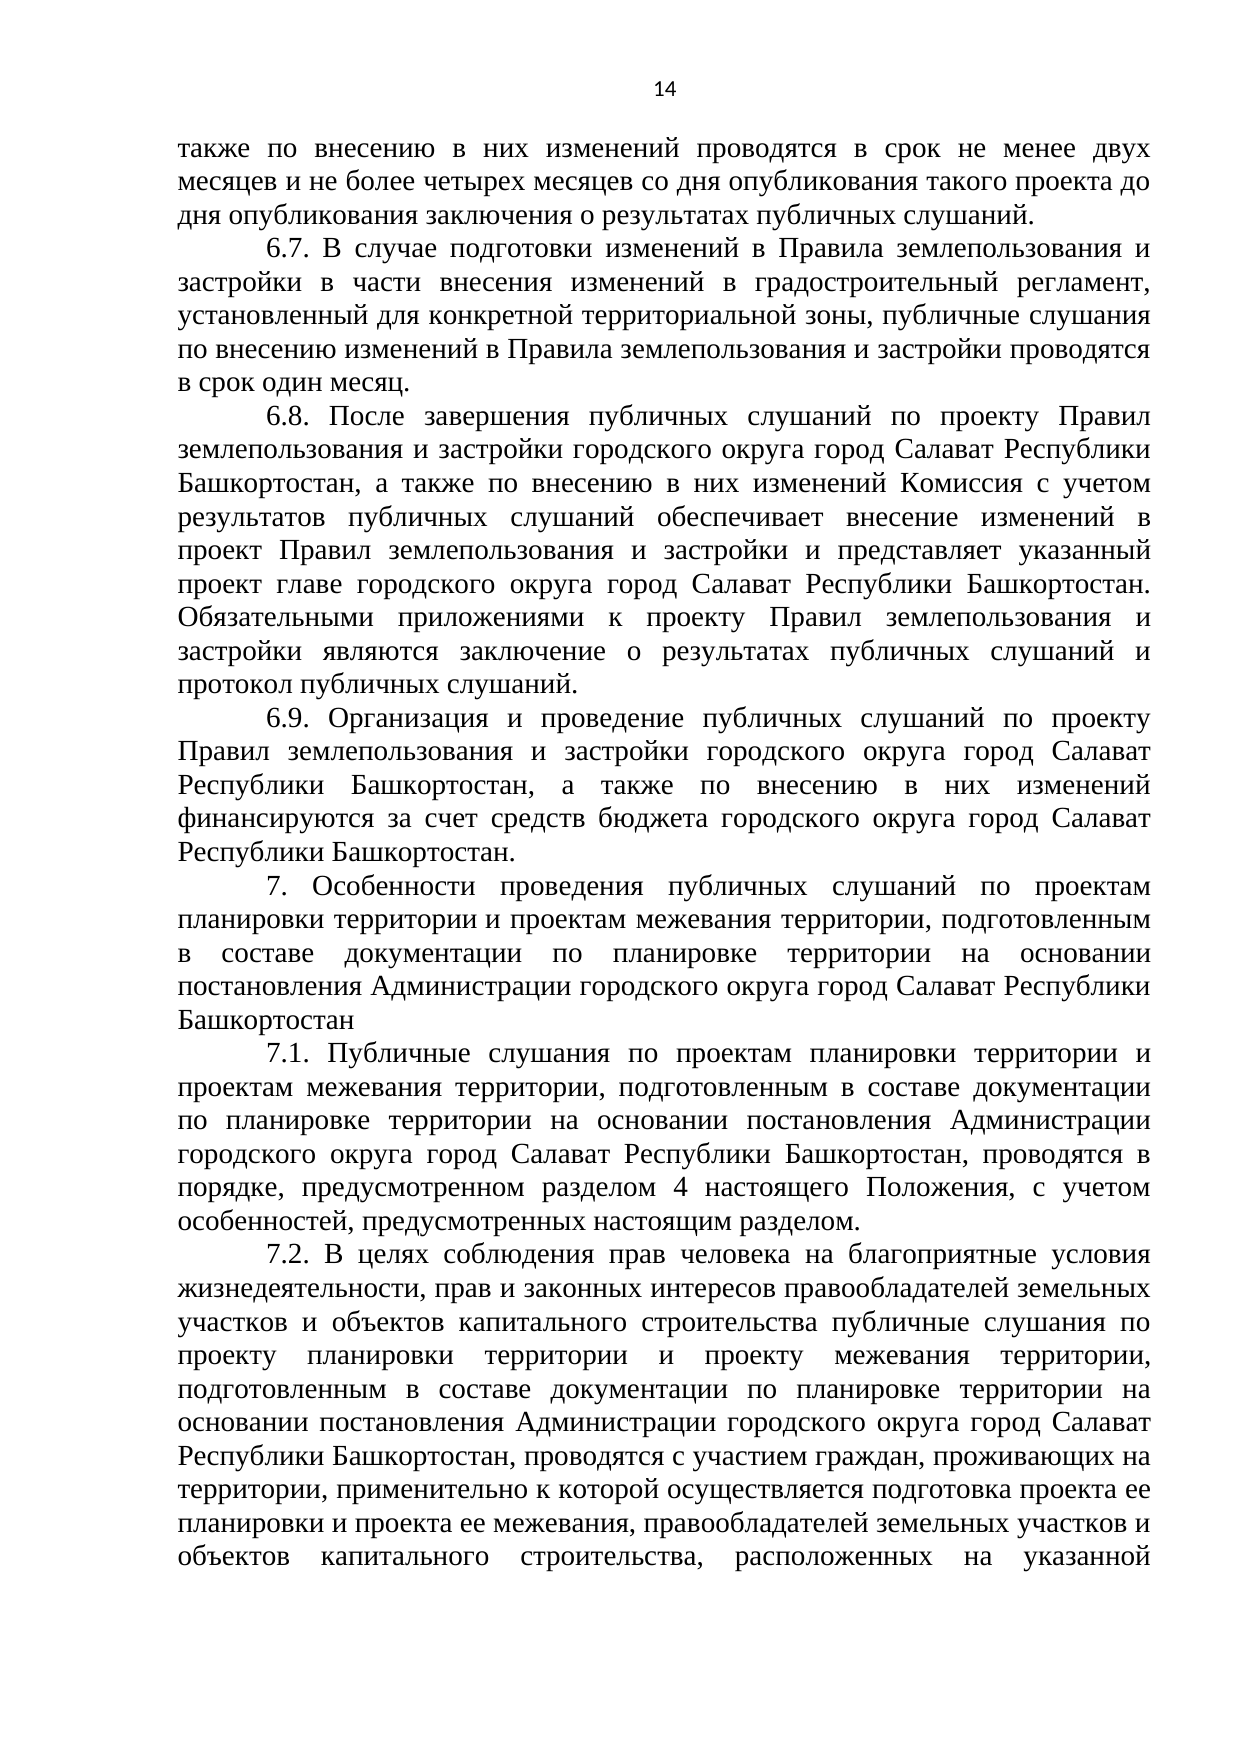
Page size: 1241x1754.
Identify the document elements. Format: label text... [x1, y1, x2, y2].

text 7. Особенности проведения публичных слушаний по проектам планировки территории и проектам межевания территории, подготовленным в составе документации по планировке территории на основании постановления Администрации городского округа город Салават Республики Башкортостан [177, 868, 1152, 1035]
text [177, 130, 1152, 230]
text 6.9. Организация и проведение публичных слушаний по проекту Правил землепользования и застройки городского округа город Салават Республики Башкортостан, а также по внесению в них изменений финансируются за счет средств бюджета городского округа город Салават Республики Башкортостан. [177, 700, 1152, 868]
text 6.7. В случае подготовки изменений в Правила землепользования и застройки в части внесения изменений в градостроительный регламент, установленный для конкретной территориальной зоны, публичные слушания по внесению изменений в Правила землепользования и застройки проводятся в срок один месяц. [177, 230, 1152, 398]
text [177, 1237, 1152, 1572]
text 7.1. Публичные слушания по проектам планировки территории и проектам межевания территории, подготовленным в составе документации по планировке территории на основании постановления Администрации городского округа город Салават Республики Башкортостан, проводятся в порядке, предусмотренном разделом 4 настоящего Положения, с учетом особенностей, предусмотренных настоящим разделом. [177, 1035, 1152, 1237]
text 6.8. После завершения публичных слушаний по проекту Правил землепользования и застройки городского округа город Салават Республики Башкортостан, а также по внесению в них изменений Комиссия с учетом результатов публичных слушаний обеспечивает внесение изменений в проект Правил землепользования и застройки и представляет указанный проект главе городского округа город Салават Республики Башкортостан. Обязательными приложениями к проекту Правил землепользования и застройки являются заключение о результатах публичных слушаний и протокол публичных слушаний. [177, 398, 1152, 700]
